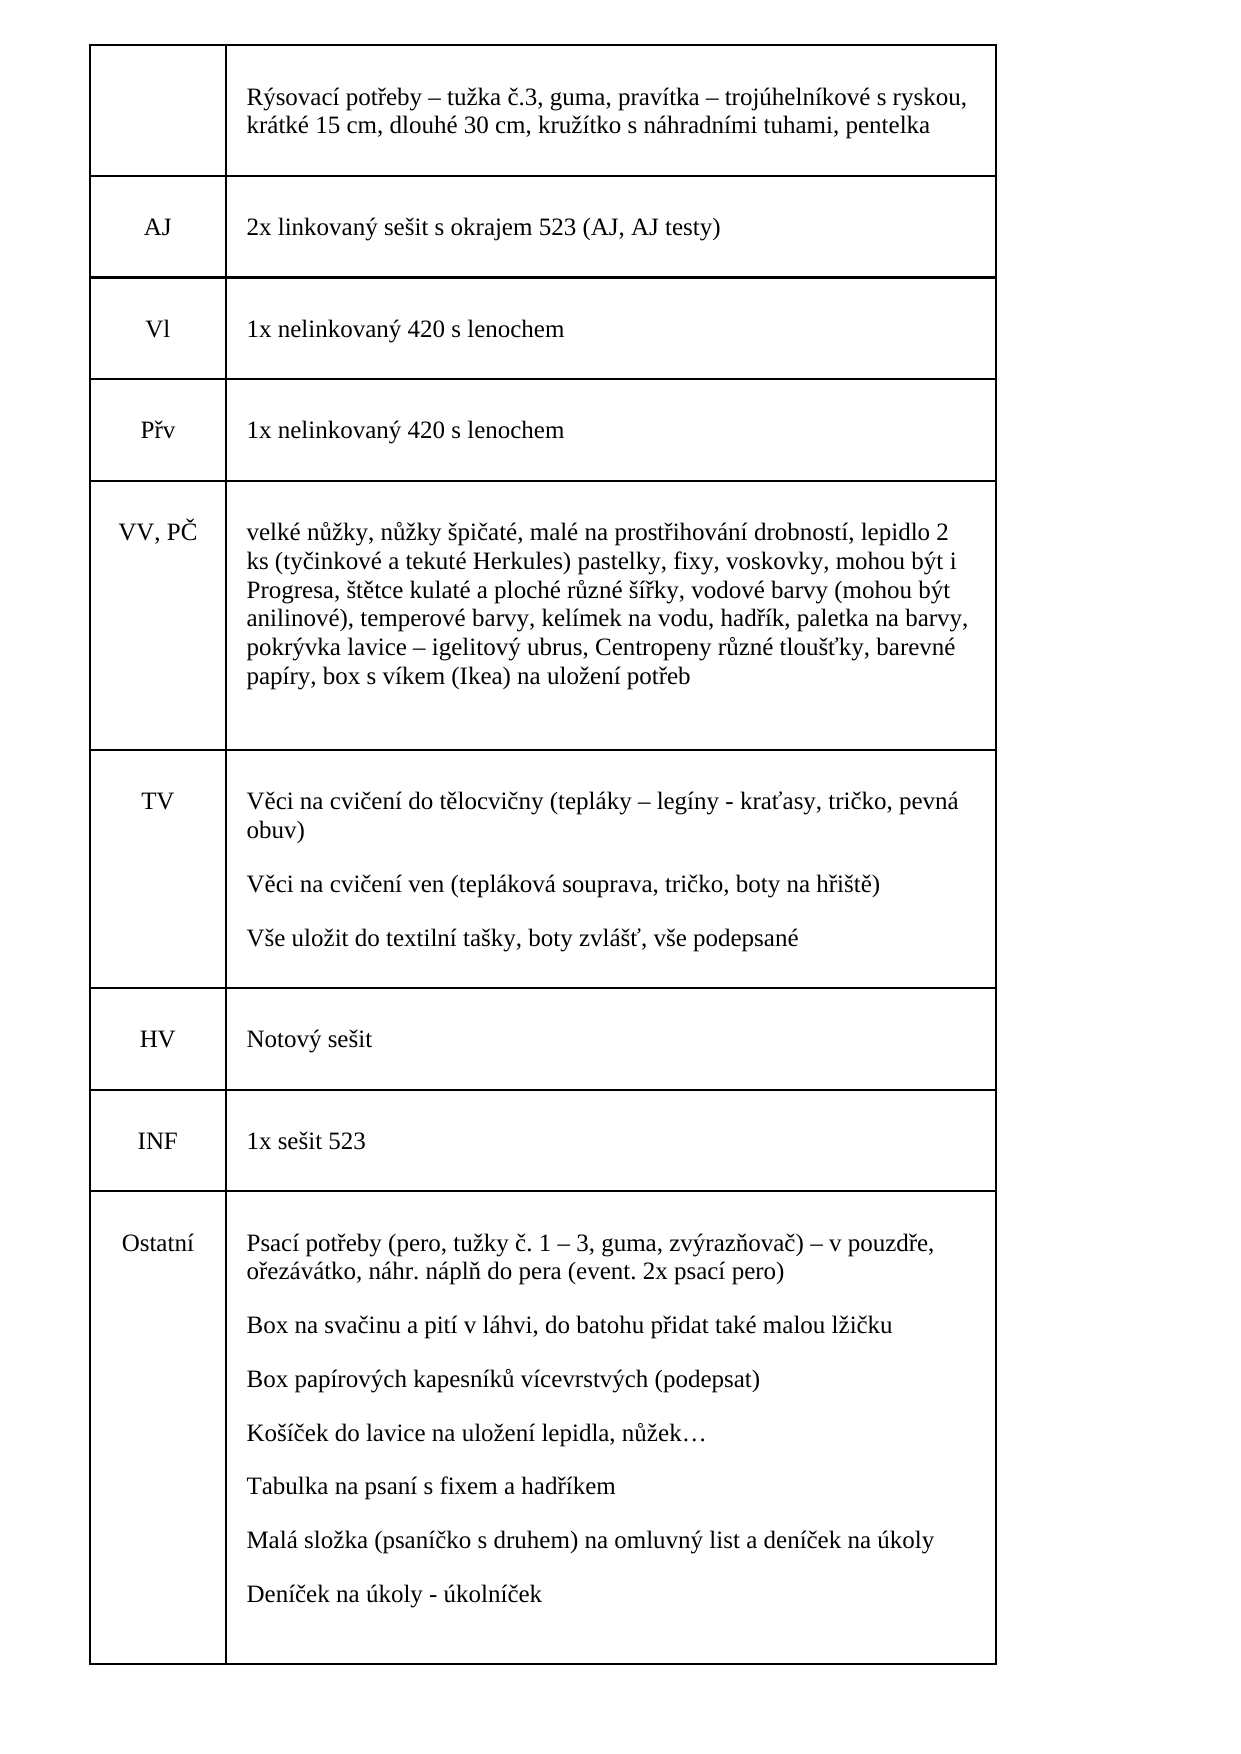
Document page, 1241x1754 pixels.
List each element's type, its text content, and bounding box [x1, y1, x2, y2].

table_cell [227, 46, 995, 175]
table_cell M [91, 46, 225, 175]
table_cell Vl [91, 279, 225, 378]
table_cell VV, PČ [91, 482, 225, 749]
table_cell Ostatní [91, 1192, 225, 1663]
table_cell 1x sešit 523 [227, 1091, 995, 1190]
table_cell Notový sešit [227, 989, 995, 1088]
table_cell 1x nelinkovaný 420 s lenochem [227, 380, 995, 480]
table_cell 1x nelinkovaný 420 s lenochem [227, 279, 995, 378]
table_cell INF [91, 1091, 225, 1190]
table_cell HV [91, 989, 225, 1088]
table_cell Přv [91, 380, 225, 480]
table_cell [227, 1192, 995, 1663]
table_cell Věci na cvičení do tělocvičny (tepláky – legíny - kraťasy, tričko, pevná obuv) Věci na cvičení ven (tepláková souprava, tričko, boty na hřiště) Vše uložit do textilní tašky, boty zvlášť, vše podepsané [227, 751, 995, 987]
table_cell velké nůžky, nůžky špičaté, malé na prostřihování drobností, lepidlo 2 ks (tyčinkové a tekuté Herkules) pastelky, fixy, voskovky, mohou být i Progresa, štětce kulaté a ploché různé šířky, vodové barvy (mohou být anilinové), temperové barvy, kelímek na vodu, hadřík, paletka na barvy, pokrývka lavice – igelitový ubrus, Centropeny různé tloušťky, barevné papíry, box s víkem (Ikea) na uložení potřeb [227, 482, 995, 749]
table_cell AJ [91, 177, 225, 276]
table_cell TV [91, 751, 225, 987]
table_cell 2x linkovaný sešit s okrajem 523 (AJ, AJ testy) [227, 177, 995, 276]
